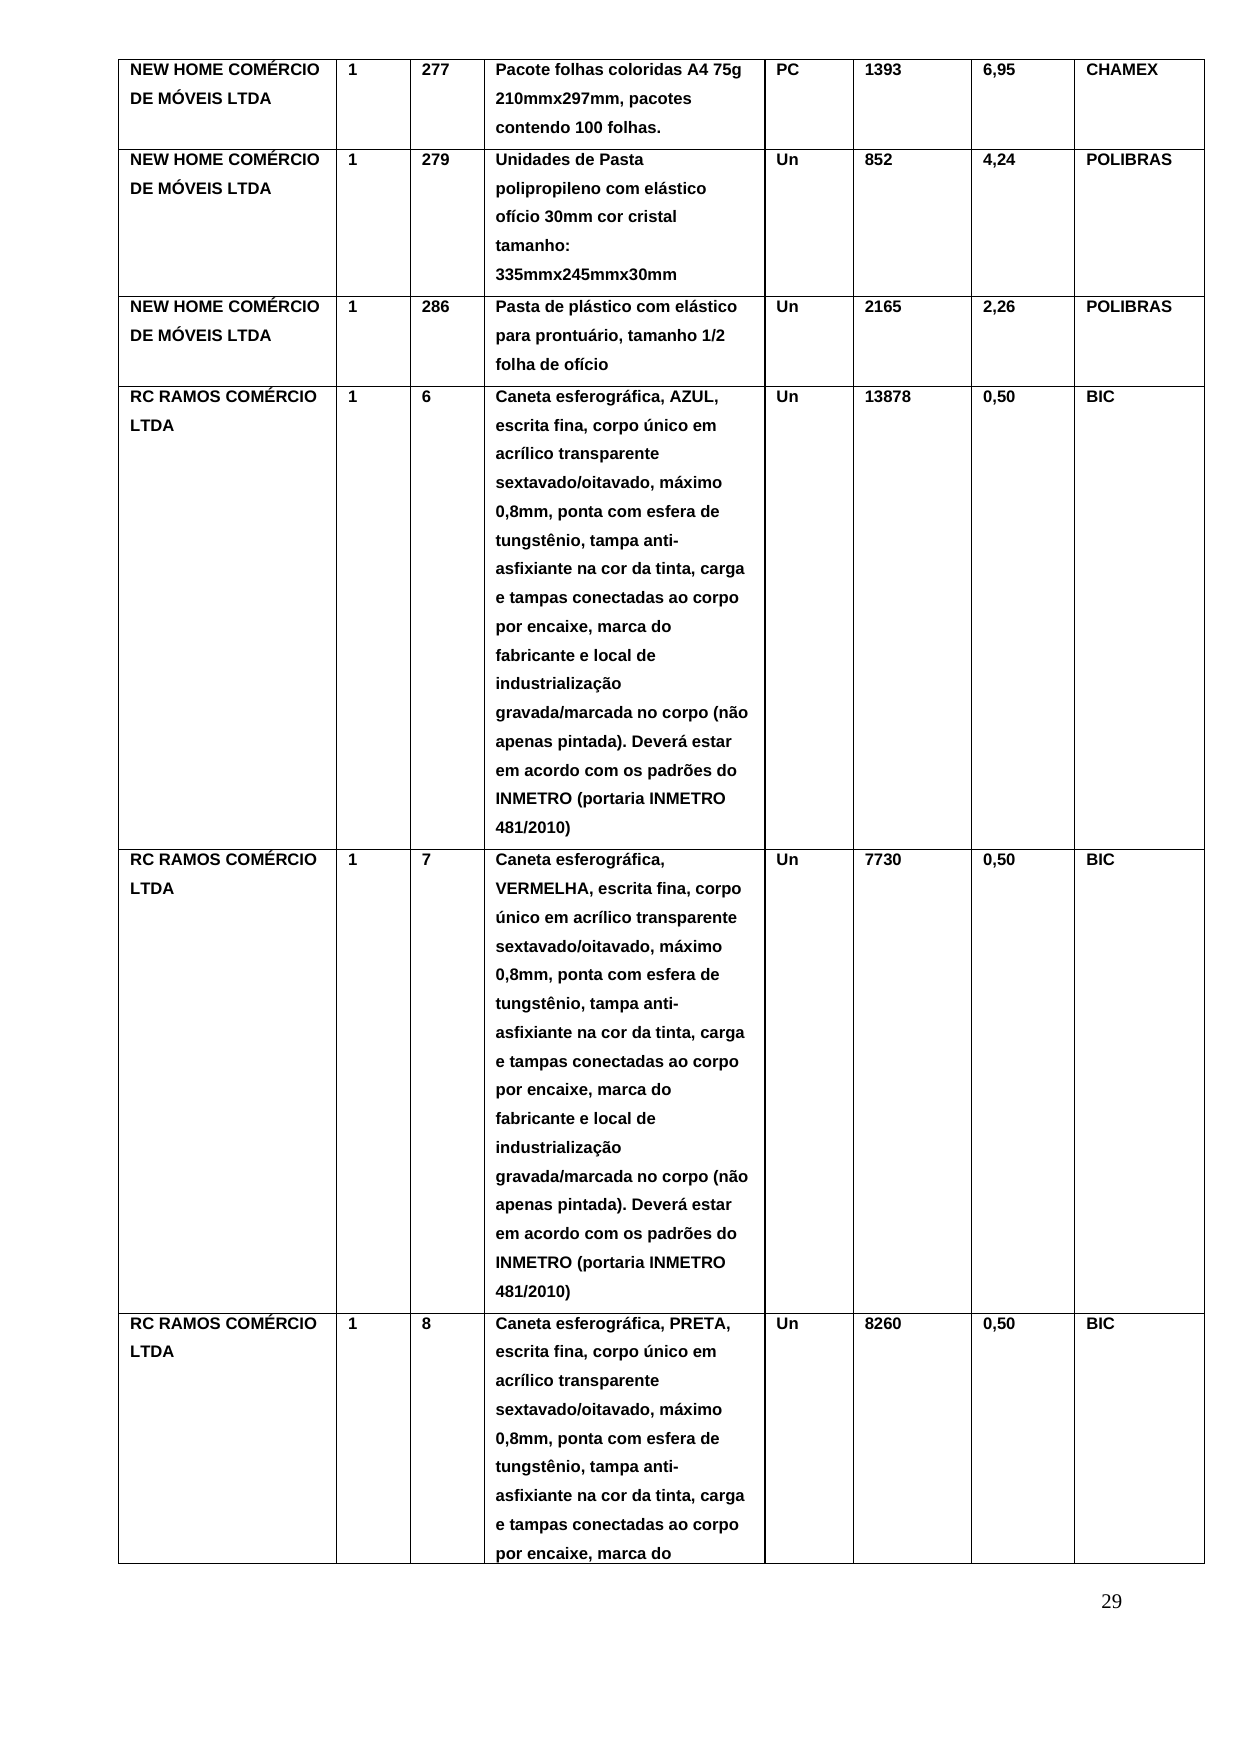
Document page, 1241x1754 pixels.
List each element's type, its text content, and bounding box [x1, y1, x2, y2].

table_cell 8260 [854, 1314, 971, 1563]
table_cell Un [766, 297, 853, 386]
table_cell Un [766, 387, 853, 849]
table_cell 1 [337, 387, 410, 849]
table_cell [485, 1314, 764, 1563]
table_cell 1 [337, 60, 410, 149]
table_cell NEW HOME COMÉRCIO DE MÓVEIS LTDA [119, 297, 336, 386]
table_cell 4,24 [972, 150, 1074, 296]
table_cell 1393 [854, 60, 971, 149]
table_cell 0,50 [972, 1314, 1074, 1563]
table_cell POLIBRAS [1075, 297, 1204, 386]
table_cell 7 [411, 850, 484, 1312]
table_cell 0,50 [972, 850, 1074, 1312]
table_cell Un [766, 1314, 853, 1563]
table_cell 1 [337, 850, 410, 1312]
table_cell 13878 [854, 387, 971, 849]
table_cell 8 [411, 1314, 484, 1563]
table_cell 279 [411, 150, 484, 296]
table_cell RC RAMOS COMÉRCIO LTDA [119, 850, 336, 1312]
table_cell 2,26 [972, 297, 1074, 386]
table_cell 6 [411, 387, 484, 849]
table_cell 1 [337, 1314, 410, 1563]
table_cell 2165 [854, 297, 971, 386]
table_cell RC RAMOS COMÉRCIO LTDA [119, 387, 336, 849]
table_cell 277 [411, 60, 484, 149]
table_cell Un [766, 150, 853, 296]
table_cell 7730 [854, 850, 971, 1312]
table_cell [119, 1314, 336, 1563]
table_cell 852 [854, 150, 971, 296]
table_cell Caneta esferográfica, VERMELHA, escrita fina, corpo único em acrílico transparente sextavado/oitavado, máximo 0,8mm, ponta com esfera de tungstênio, tampa anti-asfixiante na cor da tinta, carga e tampas conectadas ao corpo por encaixe, marca do fabricante e local de industrialização gravada/marcada no corpo (não apenas pintada). Deverá estar em acordo com os padrões do INMETRO (portaria INMETRO 481/2010) [485, 850, 764, 1312]
table_cell Caneta esferográfica, AZUL, escrita fina, corpo único em acrílico transparente sextavado/oitavado, máximo 0,8mm, ponta com esfera de tungstênio, tampa anti-asfixiante na cor da tinta, carga e tampas conectadas ao corpo por encaixe, marca do fabricante e local de industrialização gravada/marcada no corpo (não apenas pintada). Deverá estar em acordo com os padrões do INMETRO (portaria INMETRO 481/2010) [485, 387, 764, 849]
table_cell PC [766, 60, 853, 149]
table_cell BIC [1075, 850, 1204, 1312]
table_cell Pacote folhas coloridas A4 75g 210mmx297mm, pacotes contendo 100 folhas. [485, 60, 764, 149]
table_cell BIC [1075, 1314, 1204, 1563]
table_cell 6,95 [972, 60, 1074, 149]
table_cell 286 [411, 297, 484, 386]
table_cell Un [766, 850, 853, 1312]
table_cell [119, 60, 336, 149]
table_cell 1 [337, 150, 410, 296]
table_cell CHAMEX [1075, 60, 1204, 149]
table_cell 0,50 [972, 387, 1074, 849]
table_cell Pasta de plástico com elástico para prontuário, tamanho 1/2 folha de ofício [485, 297, 764, 386]
table_cell 1 [337, 297, 410, 386]
table_cell NEW HOME COMÉRCIO DE MÓVEIS LTDA [119, 150, 336, 296]
table_cell BIC [1075, 387, 1204, 849]
table_cell Unidades de Pasta polipropileno com elástico ofício 30mm cor cristal tamanho: 335mmx245mmx30mm [485, 150, 764, 296]
table_cell POLIBRAS [1075, 150, 1204, 296]
